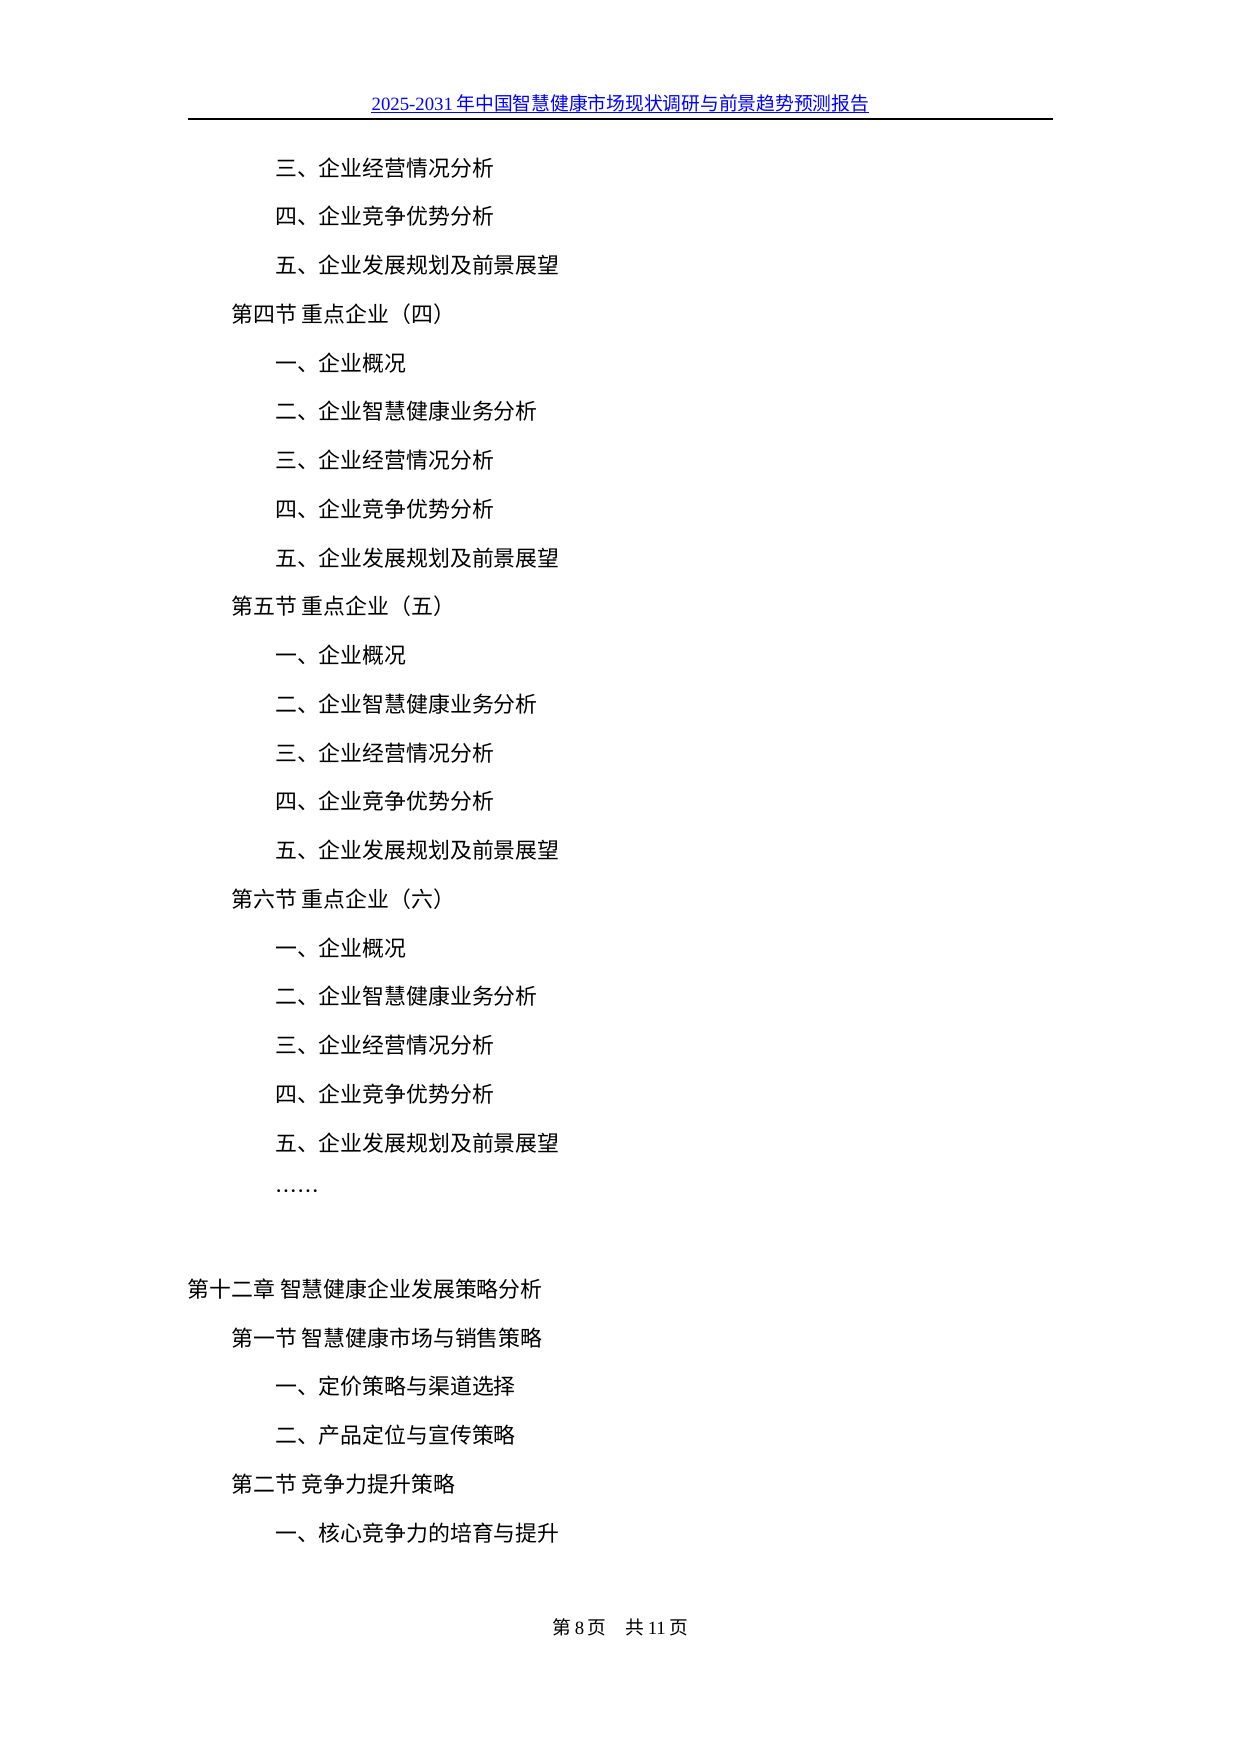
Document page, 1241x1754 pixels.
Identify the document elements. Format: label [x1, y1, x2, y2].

text [187, 150, 1053, 1548]
